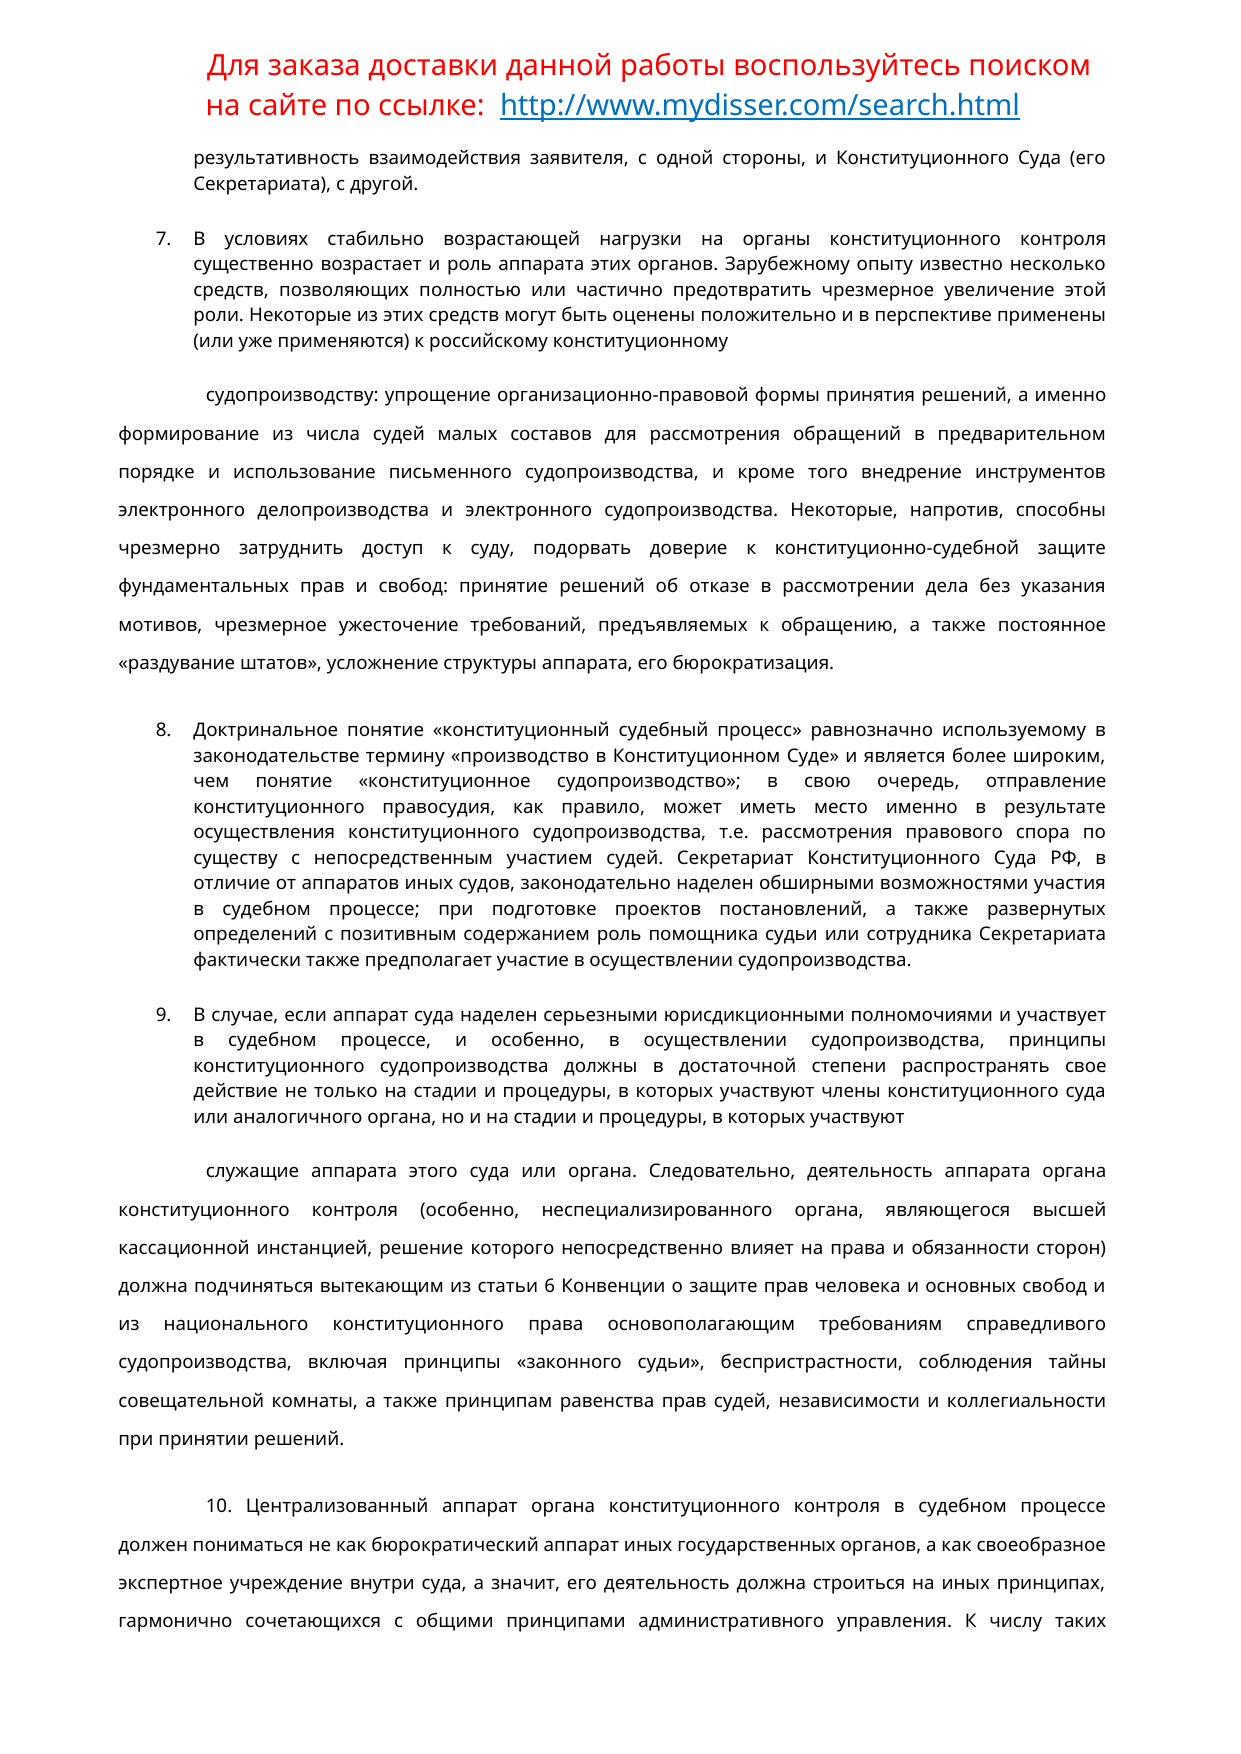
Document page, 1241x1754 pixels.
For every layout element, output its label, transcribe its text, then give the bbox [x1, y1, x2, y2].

list В случае, если аппарат суда наделен серьезными юрисдикционными полномочиями и участвует в судебном процессе, и особенно, в осуществлении судопроизводства, принципы конституционного судопроизводства должны в достаточной степени распространять свое действие не только на стадии и процедуры, в которых участвуют члены конституционного суда или аналогичного органа, но и на стадии и процедуры, в которых участвуют [156, 1001, 1107, 1128]
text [118, 1493, 1107, 1633]
text служащие аппарата этого суда или органа. Следовательно, деятельность аппарата органа конституционного контроля (особенно, неспециализированного органа, являющегося высшей кассационной инстанцией, решение которого непосредственно влияет на права и обязанности сторон) должна подчиняться вытекающим из статьи 6 Конвенции о защите прав человека и основных свобод и из национального конституционного права основополагающим требованиям справедливого судопроизводства, включая принципы «законного судьи», беспристрастности, соблюдения тайны совещательной комнаты, а также принципам равенства прав судей, независимости и коллегиальности при принятии решений. [118, 1158, 1107, 1451]
list В условиях стабильно возрастающей нагрузки на органы конституционного контроля существенно возрастает и роль аппарата этих органов. Зарубежному опыту известно несколько средств, позволяющих полностью или частично предотвратить чрезмерное увеличение этой роли. Некоторые из этих средств могут быть оценены положительно и в перспективе применены (или уже применяются) к российскому конституционному [156, 225, 1107, 352]
text судопроизводству: упрощение организационно-правовой формы принятия решений, а именно формирование из числа судей малых составов для рассмотрения обращений в предварительном порядке и использование письменного судопроизводства, и кроме того внедрение инструментов электронного делопроизводства и электронного судопроизводства. Некоторые, напротив, способны чрезмерно затруднить доступ к суду, подорвать доверие к конституционно-судебной защите фундаментальных прав и свобод: принятие решений об отказе в рассмотрении дела без указания мотивов, чрезмерное ужесточение требований, предъявляемых к обращению, а также постоянное «раздувание штатов», усложнение структуры аппарата, его бюрократизация. [118, 382, 1107, 675]
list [156, 144, 1107, 196]
list Доктринальное понятие «конституционный судебный процесс» равнозначно используемому в законодательстве термину «производство в Конституционном Суде» и является более широким, чем понятие «конституционное судопроизводство»; в свою очередь, отправление конституционного правосудия, как правило, может иметь место именно в результате осуществления конституционного судопроизводства, т.е. рассмотрения правового спора по существу с непосредственным участием судей. Секретариат Конституционного Суда РФ, в отличие от аппаратов иных судов, законодательно наделен обширными возможностями участия в судебном процессе; при подготовке проектов постановлений, а также развернутых определений с позитивным содержанием роль помощника судьи или сотрудника Секретариата фактически также предполагает участие в осуществлении судопроизводства. [156, 717, 1107, 972]
